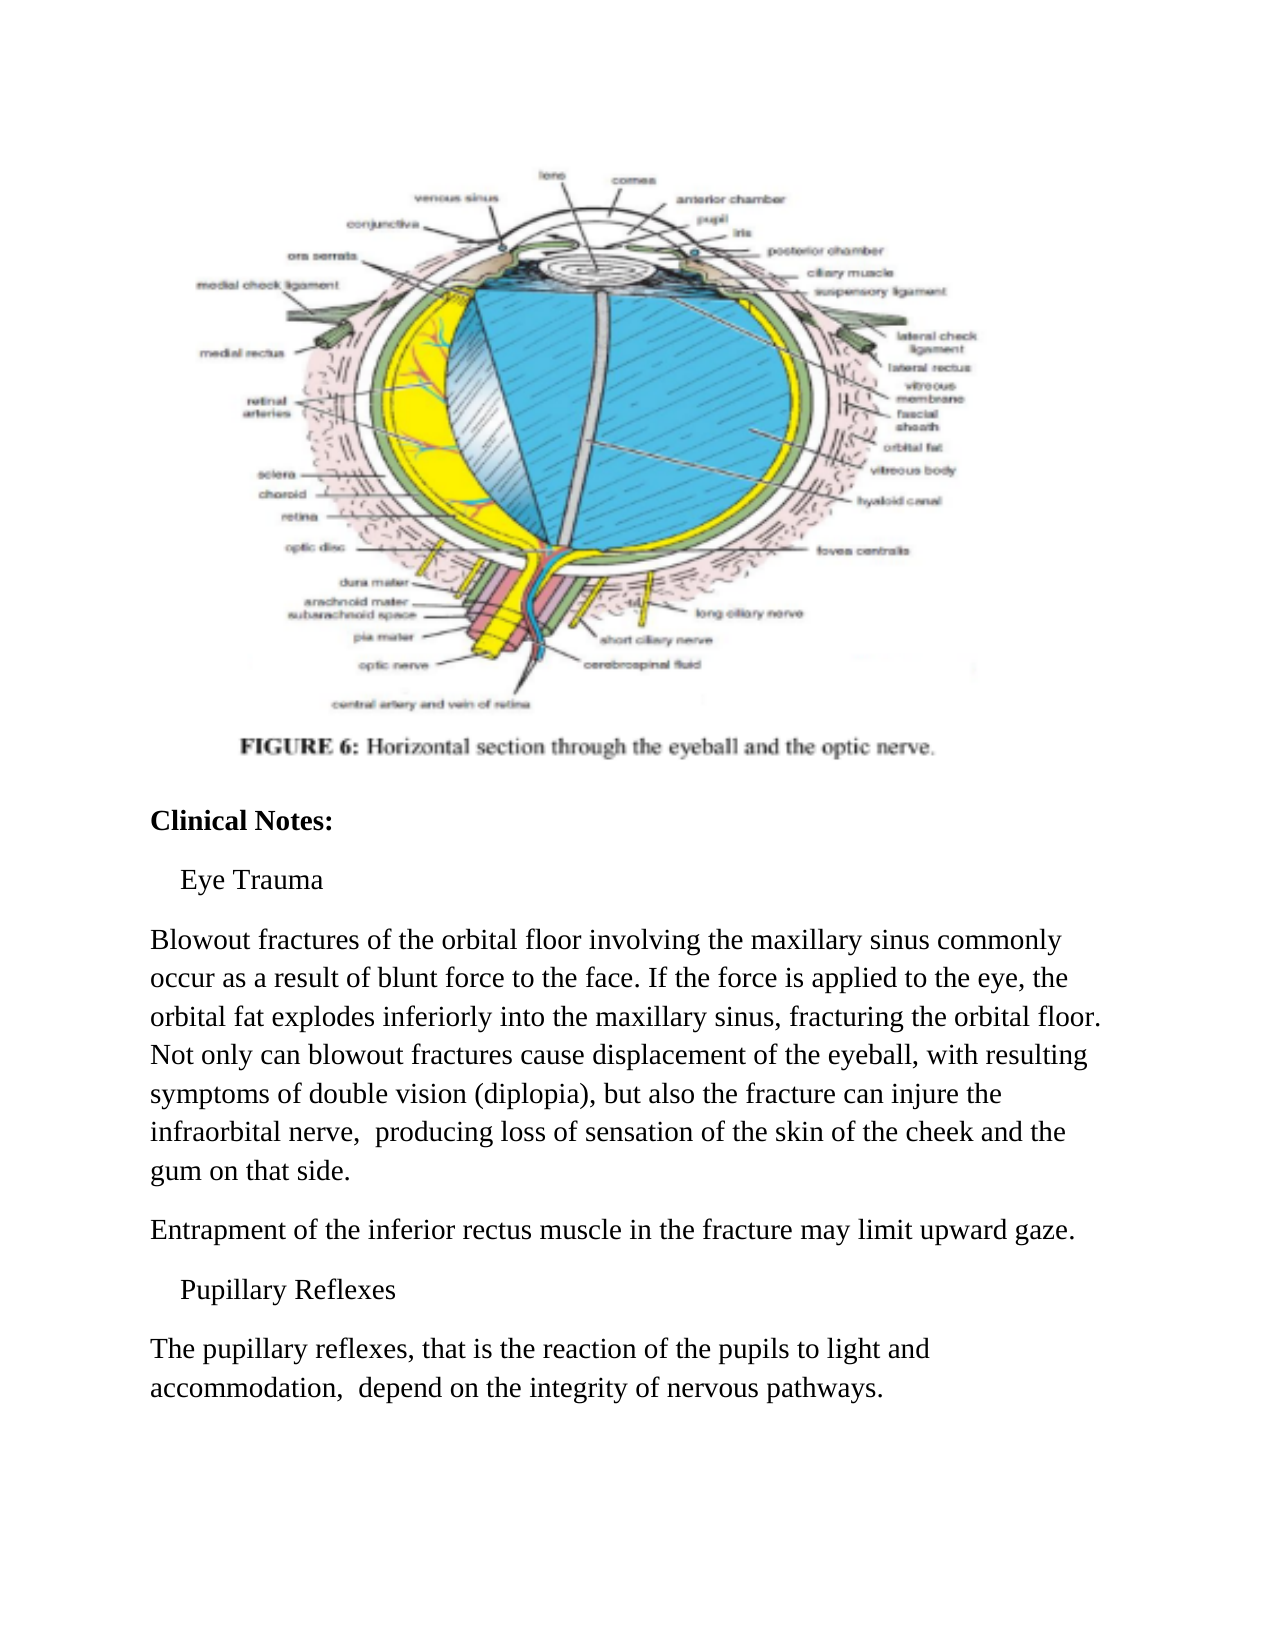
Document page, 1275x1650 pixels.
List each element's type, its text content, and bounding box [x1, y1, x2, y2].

text Entrapment of the inferior rectus muscle in the fracture may limit upward gaze. [150, 1212, 1125, 1246]
picture [158, 150, 1117, 779]
text Blowout fractures of the orbital floor involving the maxillary sinus commonly occur as a result of blunt force to the face. If the force is applied to the eye, the orbital fat explodes inferiorly into the maxillary sinus, fracturing the orbital floor. Not only can blowout fractures cause displacement of the eyeball, with resulting symptoms of double vision (diplopia), but also the fracture can injure the infraorbital nerve, producing loss of sensation of the skin of the cheek and the gum on that side. [150, 922, 1125, 1187]
text  Eye Trauma [150, 862, 1125, 896]
text Clinical Notes: [150, 803, 1125, 837]
text The pupillary reflexes, that is the reaction of the pupils to light and accommodation, depend on the integrity of nervous pathways. [150, 1331, 1125, 1403]
text  Pupillary Reflexes [150, 1272, 1125, 1305]
